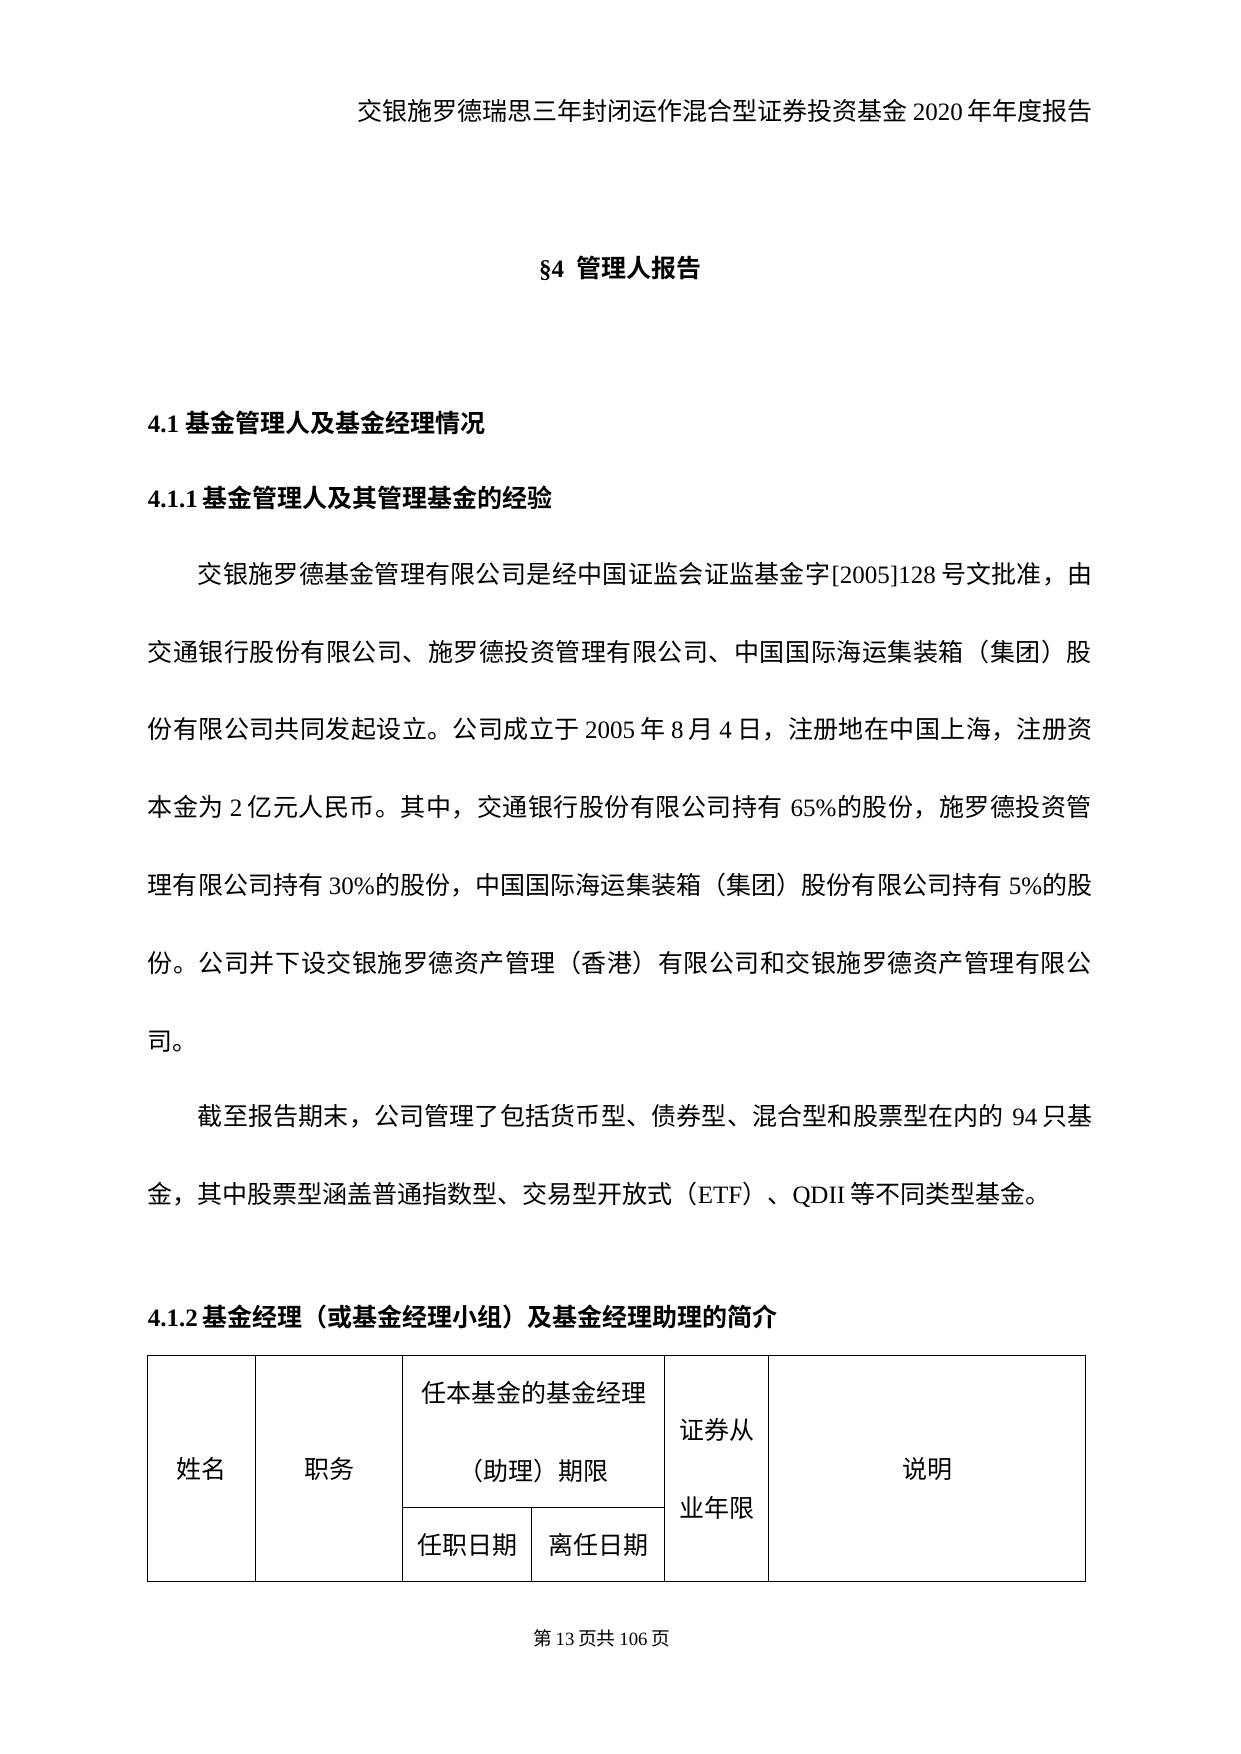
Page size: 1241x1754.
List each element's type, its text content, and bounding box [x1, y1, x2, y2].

table_header 任本基金的基金经理（助理）期限 [403, 1356, 664, 1507]
table_cell 离任日期 [532, 1508, 664, 1581]
subtitle 4.1.2基金经理（或基金经理小组）及基金经理助理的简介 [148, 1283, 1092, 1348]
subtitle §4 管理人报告 [148, 234, 1092, 299]
table_header 职务 [256, 1356, 402, 1581]
subtitle 4.1 基金管理人及基金经理情况 [148, 389, 1092, 454]
text 截至报告期末，公司管理了包括货币型、债券型、混合型和股票型在内的94只基金，其中股票型涵盖普通指数型、交易型开放式（ETF）、QDII等不同类型基金。 [148, 1082, 1092, 1225]
text 交银施罗德基金管理有限公司是经中国证监会证监基金字[2005]128号文批准，由交通银行股份有限公司、施罗德投资管理有限公司、中国国际海运集装箱（集团）股份有限公司共同发起设立。公司成立于2005年8月4日，注册地在中国上海，注册资本金为2亿元人民币。其中，交通银行股份有限公司持有65%的股份，施罗德投资管理有限公司持有30%的股份，中国国际海运集装箱（集团）股份有限公司持有5%的股份。公司并下设交银施罗德资产管理（香港）有限公司和交银施罗德资产管理有限公司。 [148, 540, 1092, 1072]
table_header 姓名 [148, 1356, 255, 1581]
table_cell 任职日期 [403, 1508, 531, 1581]
table_header 说明 [769, 1356, 1085, 1581]
table_header 证券从业年限 [665, 1356, 768, 1581]
subtitle 4.1.1基金管理人及其管理基金的经验 [148, 464, 1092, 529]
